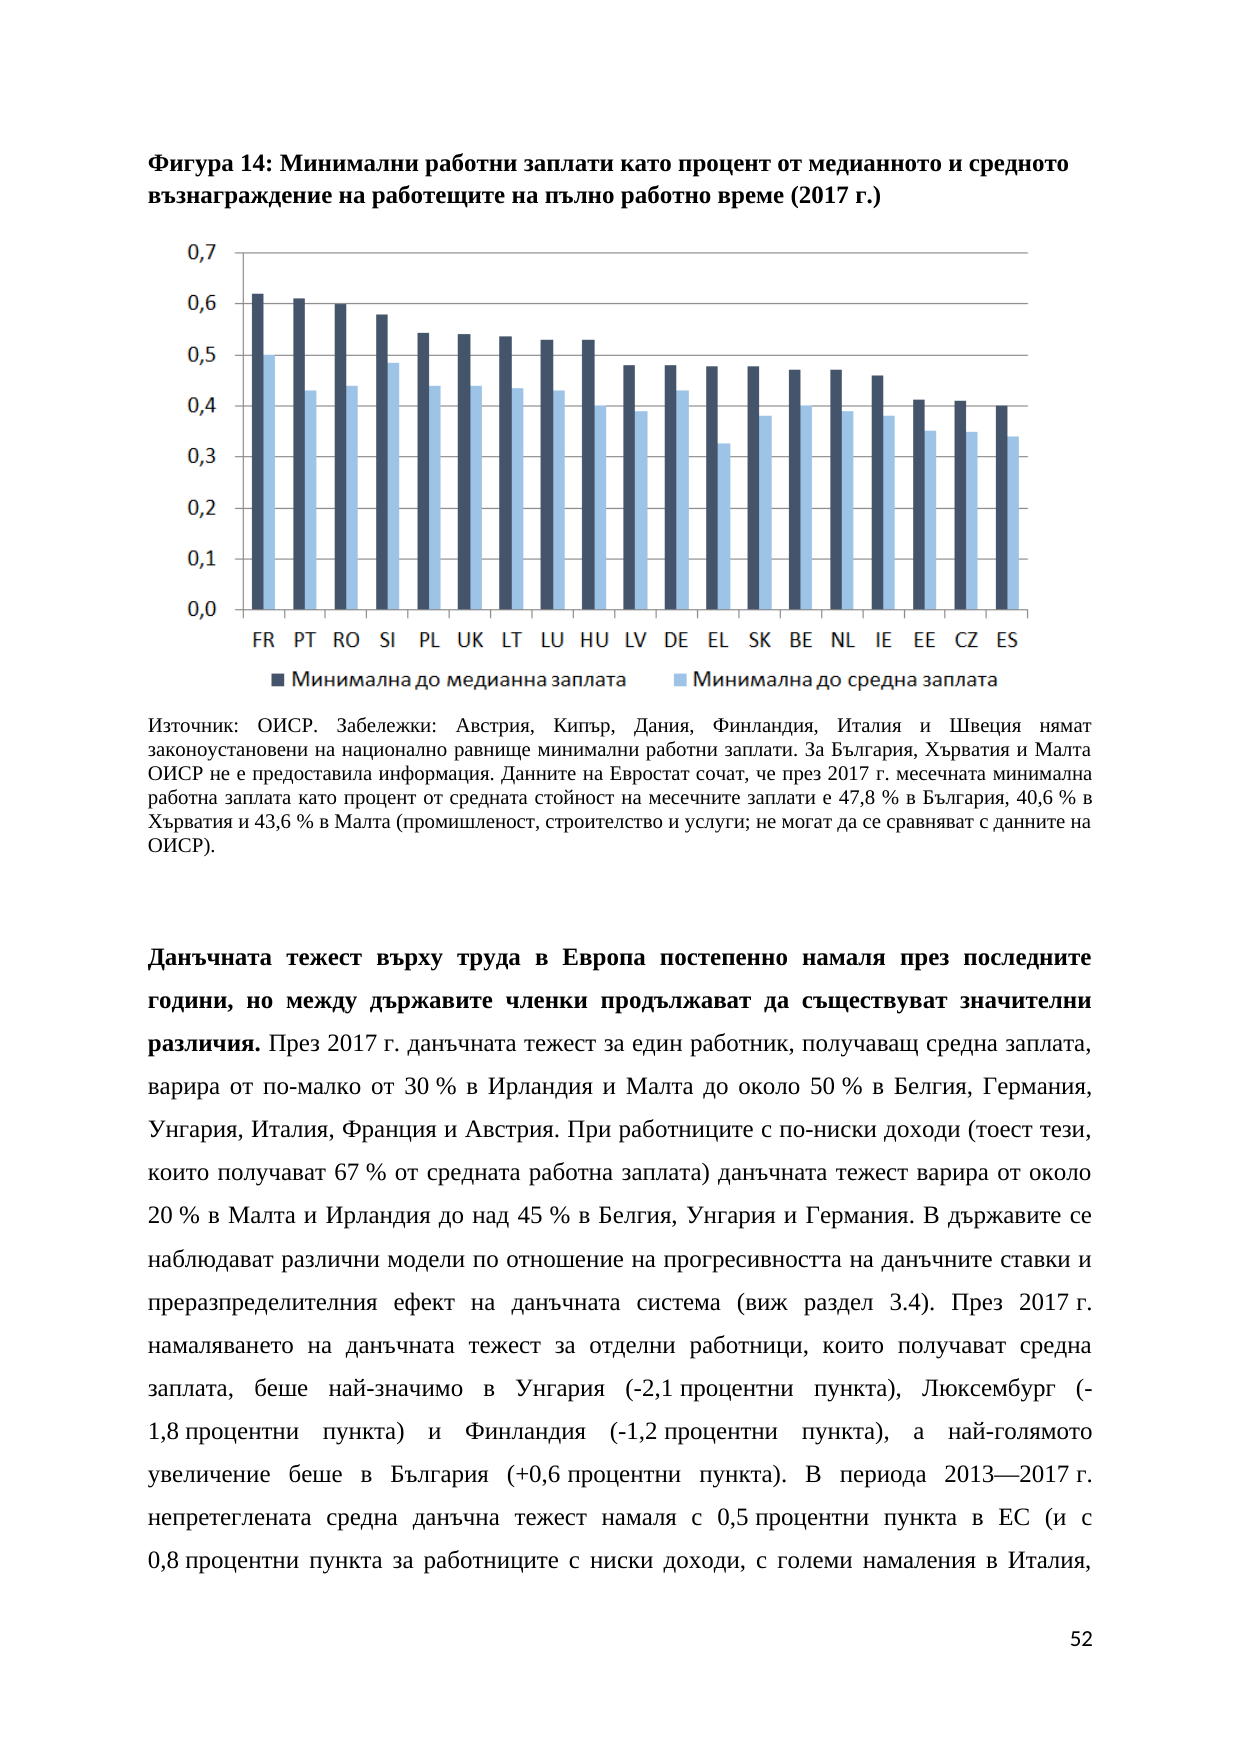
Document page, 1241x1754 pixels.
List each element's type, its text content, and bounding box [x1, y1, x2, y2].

text Фигура 14: Минимални работни заплати като процент от медианното и средното възнаграждение на работещите на пълно работно време (2017 г.) [148, 148, 1093, 209]
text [148, 942, 1093, 1574]
text Източник: ОИСР. Забележки: Австрия, Кипър, Дания, Финландия, Италия и Швеция нямат законоустановени на национално равнище минимални работни заплати. За България, Хърватия и Малта ОИСР не е предоставила информация. Данните на Евростат сочат, че през 2017 г. месечната минимална работна заплата като процент от средната стойност на месечните заплати е 47,8 % в България, 40,6 % в Хърватия и 43,6 % в Малта (промишленост, строителство и услуги; не могат да се сравняват с данните на ОИСР). [148, 713, 1093, 857]
picture [175, 234, 1065, 699]
